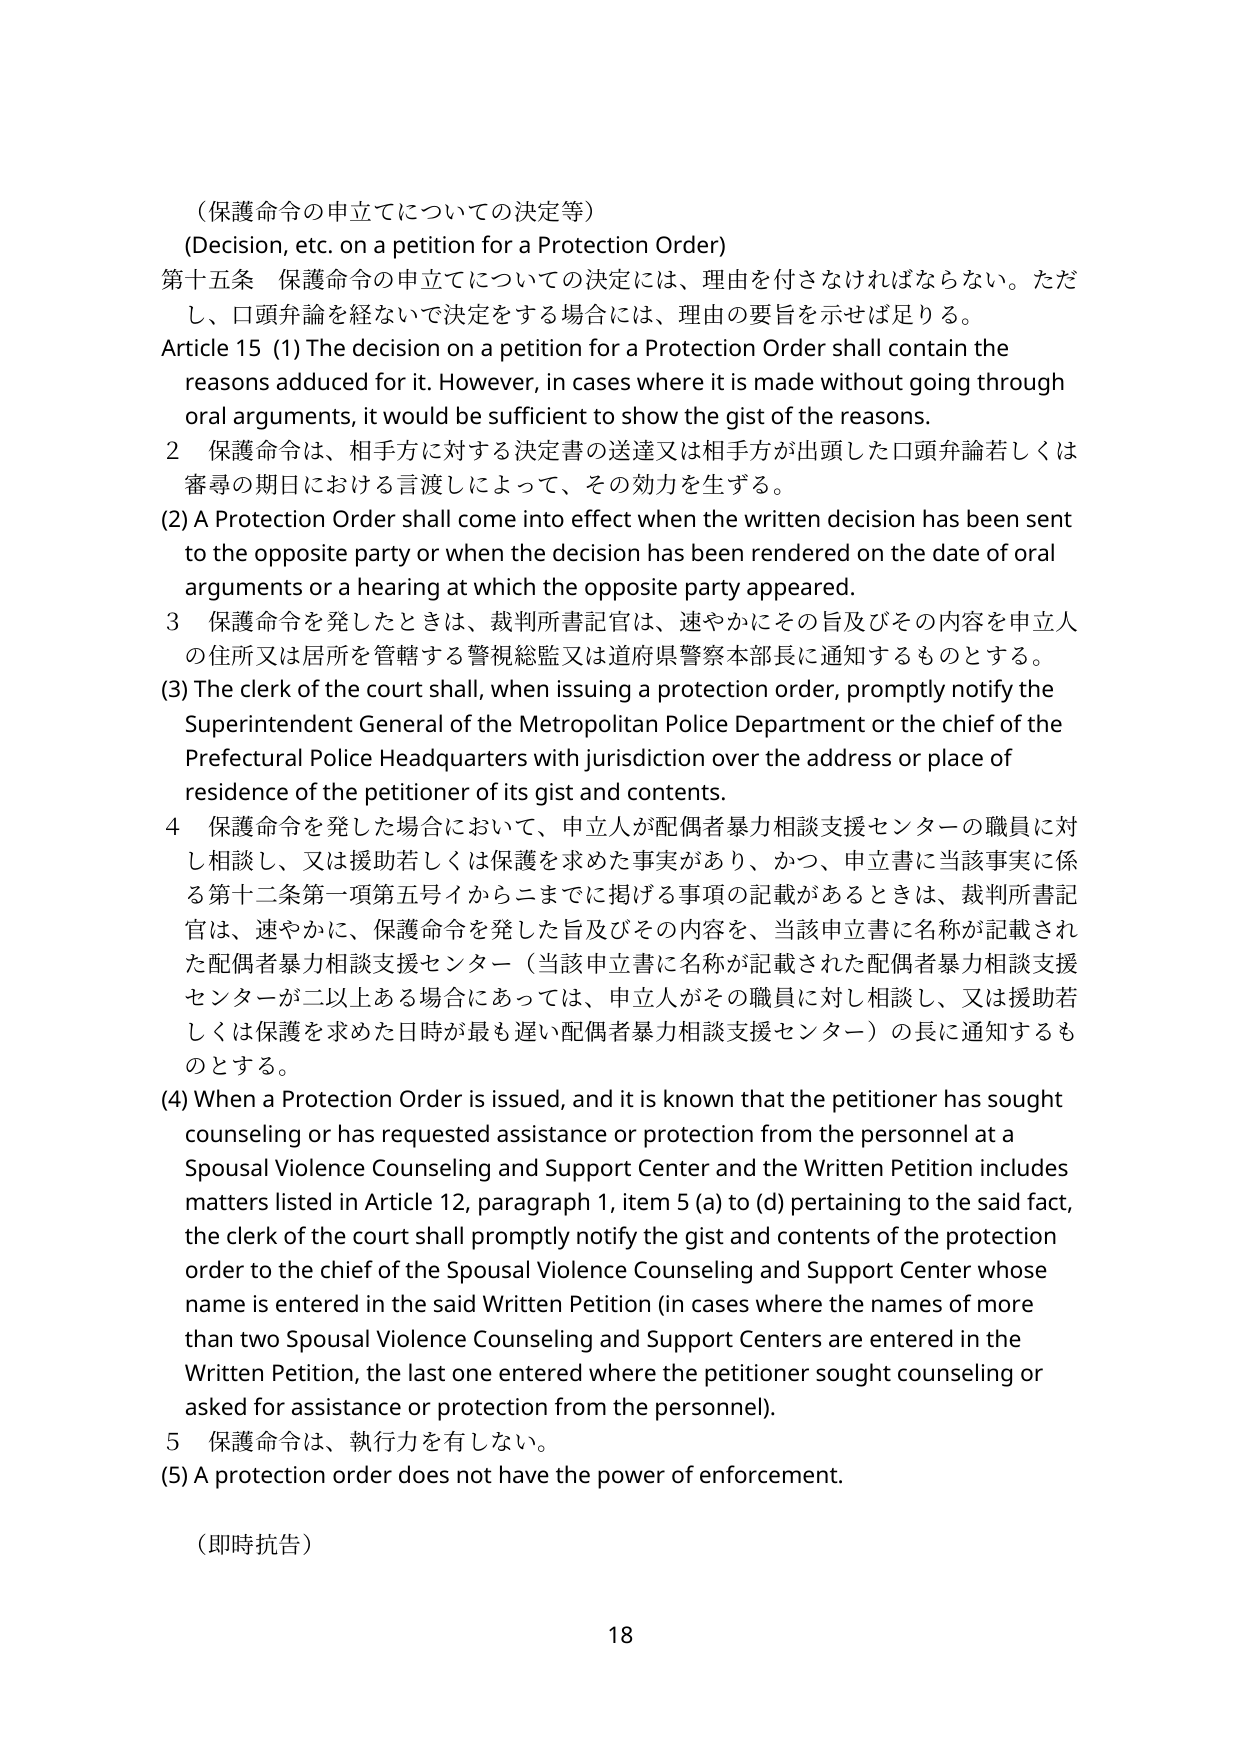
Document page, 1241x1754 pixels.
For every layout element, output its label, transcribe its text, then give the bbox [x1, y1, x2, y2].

text (4) When a Protection Order is issued, and it is known that the petitioner has sought counseling or has requested assistance or protection from the personnel at a Spousal Violence Counseling and Support Center and the Written Petition includes matters listed in Article 12, paragraph 1, item 5 (a) to (d) pertaining to the said fact, the clerk of the court shall promptly notify the gist and contents of the protection order to the chief of the Spousal Violence Counseling and Support Center whose name is entered in the said Written Petition (in cases where the names of more than two Spousal Violence Counseling and Support Centers are entered in the Written Petition, the last one entered where the petitioner sought counseling or asked for assistance or protection from the personnel). [161, 1082, 1079, 1424]
text ４ 保護命令を発した場合において、申立人が配偶者暴力相談支援センターの職員に対し相談し、又は援助若しくは保護を求めた事実があり、かつ、申立書に当該事実に係る第十二条第一項第五号イからニまでに掲げる事項の記載があるときは、裁判所書記官は、速やかに、保護命令を発した旨及びその内容を、当該申立書に名称が記載された配偶者暴力相談支援センター（当該申立書に名称が記載された配偶者暴力相談支援センターが二以上ある場合にあっては、申立人がその職員に対し相談し、又は援助若しくは保護を求めた日時が最も遅い配偶者暴力相談支援センター）の長に通知するものとする。 [161, 809, 1079, 1082]
text （保護命令の申立てについての決定等） [184, 194, 1079, 228]
text （即時抗告） [184, 1526, 1079, 1560]
text (Decision, etc. on a petition for a Protection Order) [184, 228, 1079, 262]
text 第十五条 保護命令の申立てについての決定には、理由を付さなければならない。ただし、口頭弁論を経ないで決定をする場合には、理由の要旨を示せば足りる。 [161, 262, 1079, 330]
text ３ 保護命令を発したときは、裁判所書記官は、速やかにその旨及びその内容を申立人の住所又は居所を管轄する警視総監又は道府県警察本部長に通知するものとする。 [161, 604, 1079, 672]
text ２ 保護命令は、相手方に対する決定書の送達又は相手方が出頭した口頭弁論若しくは審尋の期日における言渡しによって、その効力を生ずる。 [161, 433, 1079, 501]
text (2) A Protection Order shall come into effect when the written decision has been sent to the opposite party or when the decision has been rendered on the date of oral arguments or a hearing at which the opposite party appeared. [161, 501, 1079, 604]
text (5) A protection order does not have the power of enforcement. [161, 1458, 1079, 1492]
text (3) The clerk of the court shall, when issuing a protection order, promptly notify the Superintendent General of the Metropolitan Police Department or the chief of the Prefectural Police Headquarters with jurisdiction over the address or place of residence of the petitioner of its gist and contents. [161, 672, 1079, 809]
text Article 15 (1) The decision on a petition for a Protection Order shall contain the reasons adduced for it. However, in cases where it is made without going through oral arguments, it would be sufficient to show the gist of the reasons. [161, 330, 1079, 433]
text ５ 保護命令は、執行力を有しない。 [161, 1424, 1079, 1458]
